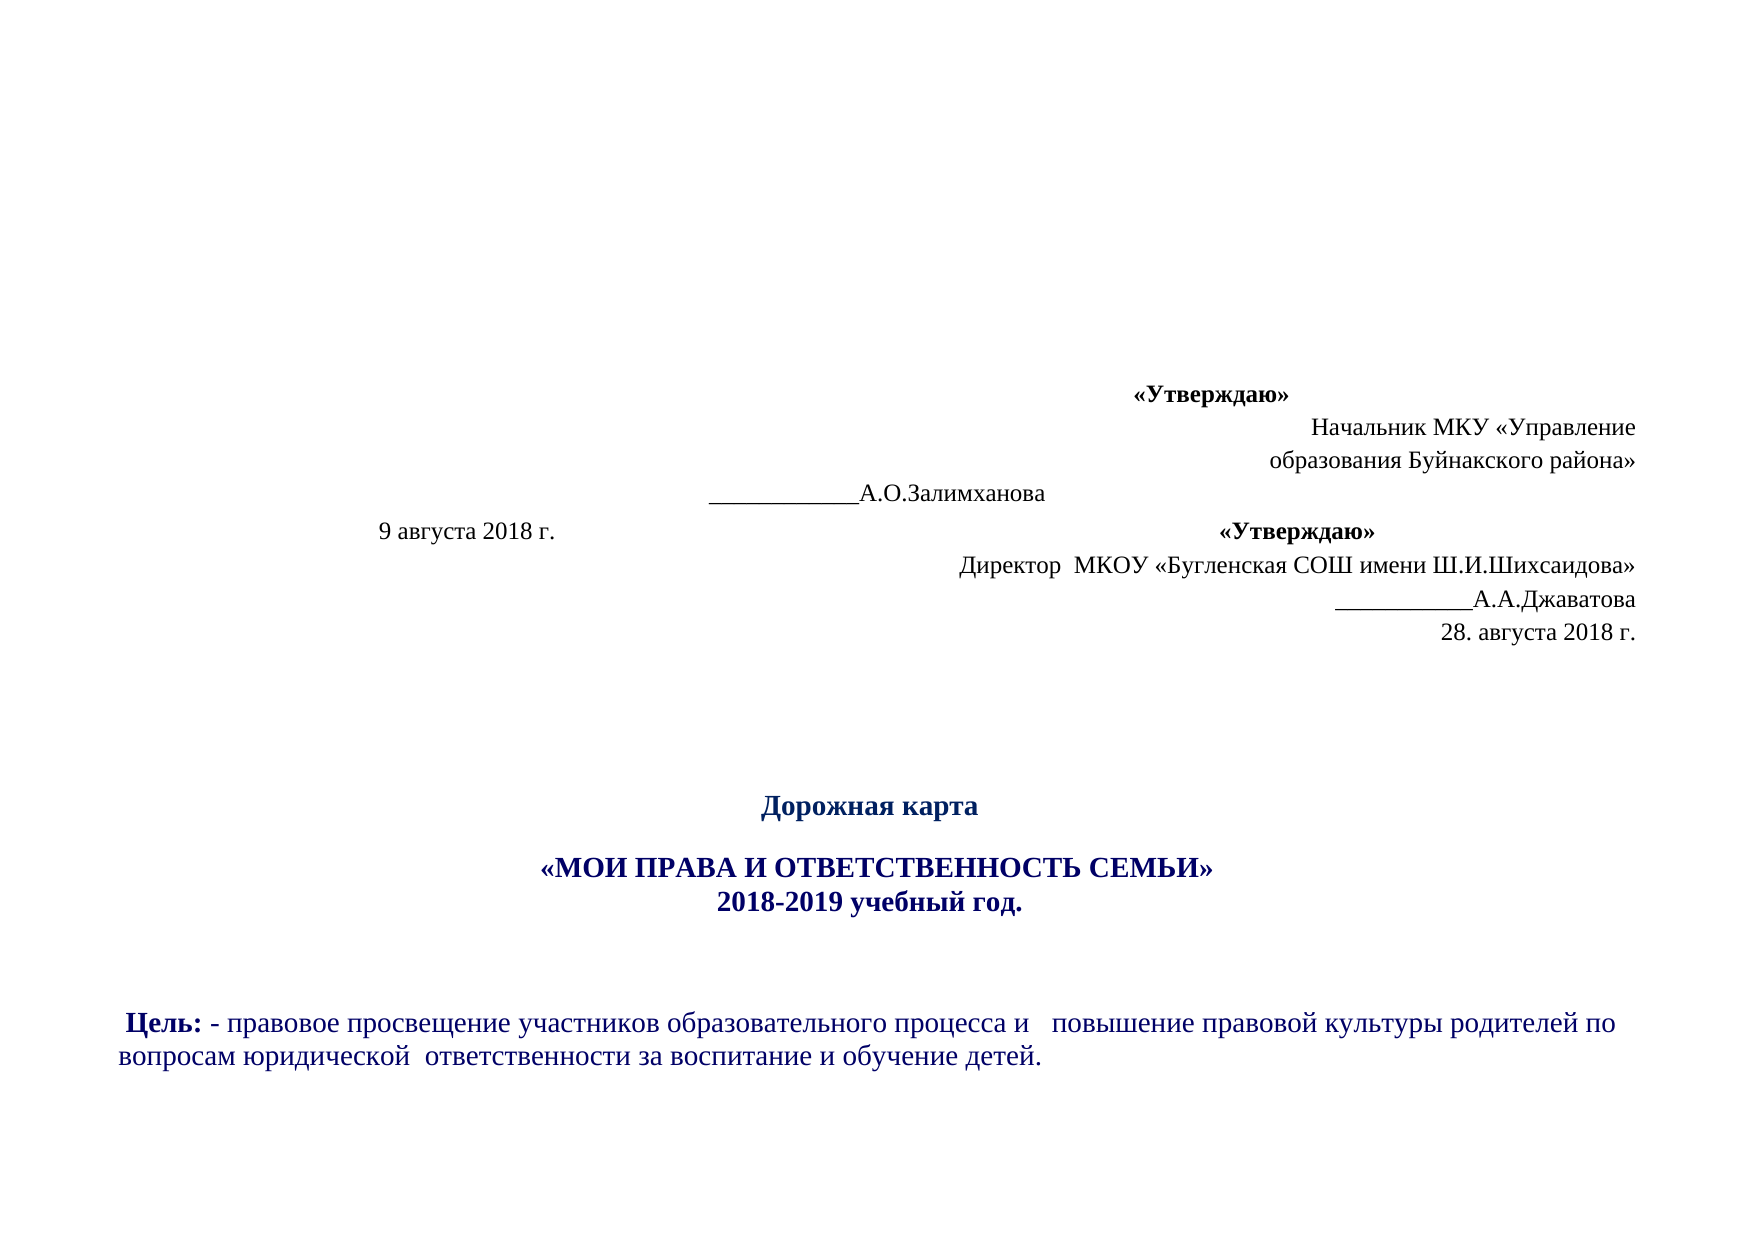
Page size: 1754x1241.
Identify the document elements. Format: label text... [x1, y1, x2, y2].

text ____________А.О.Залимханова 9 августа 2018 г. «Утверждаю» [118, 478, 1636, 546]
text ___________А.А.Джаватова 28. августа 2018 г. [118, 584, 1636, 645]
text Цель: - правовое просвещение участников образовательного процесса и повышение правовой культуры родителей по вопросам юридической ответственности за воспитание и обучение детей. [118, 1005, 1636, 1072]
list Дорожная карта [103, 788, 1636, 821]
list 2018-2019 учебный год. [103, 884, 1636, 946]
text образования Буйнакского района» [118, 445, 1636, 474]
text Директор МКОУ «Бугленская СОШ имени Ш.И.Шихсаидова» [118, 551, 1636, 579]
text «Утверждаю» [118, 379, 1636, 408]
text «МОИ ПРАВА И ОТВЕТСТВЕННОСТЬ СЕМЬИ» [118, 851, 1636, 884]
text Начальник МКУ «Управление [118, 412, 1636, 441]
